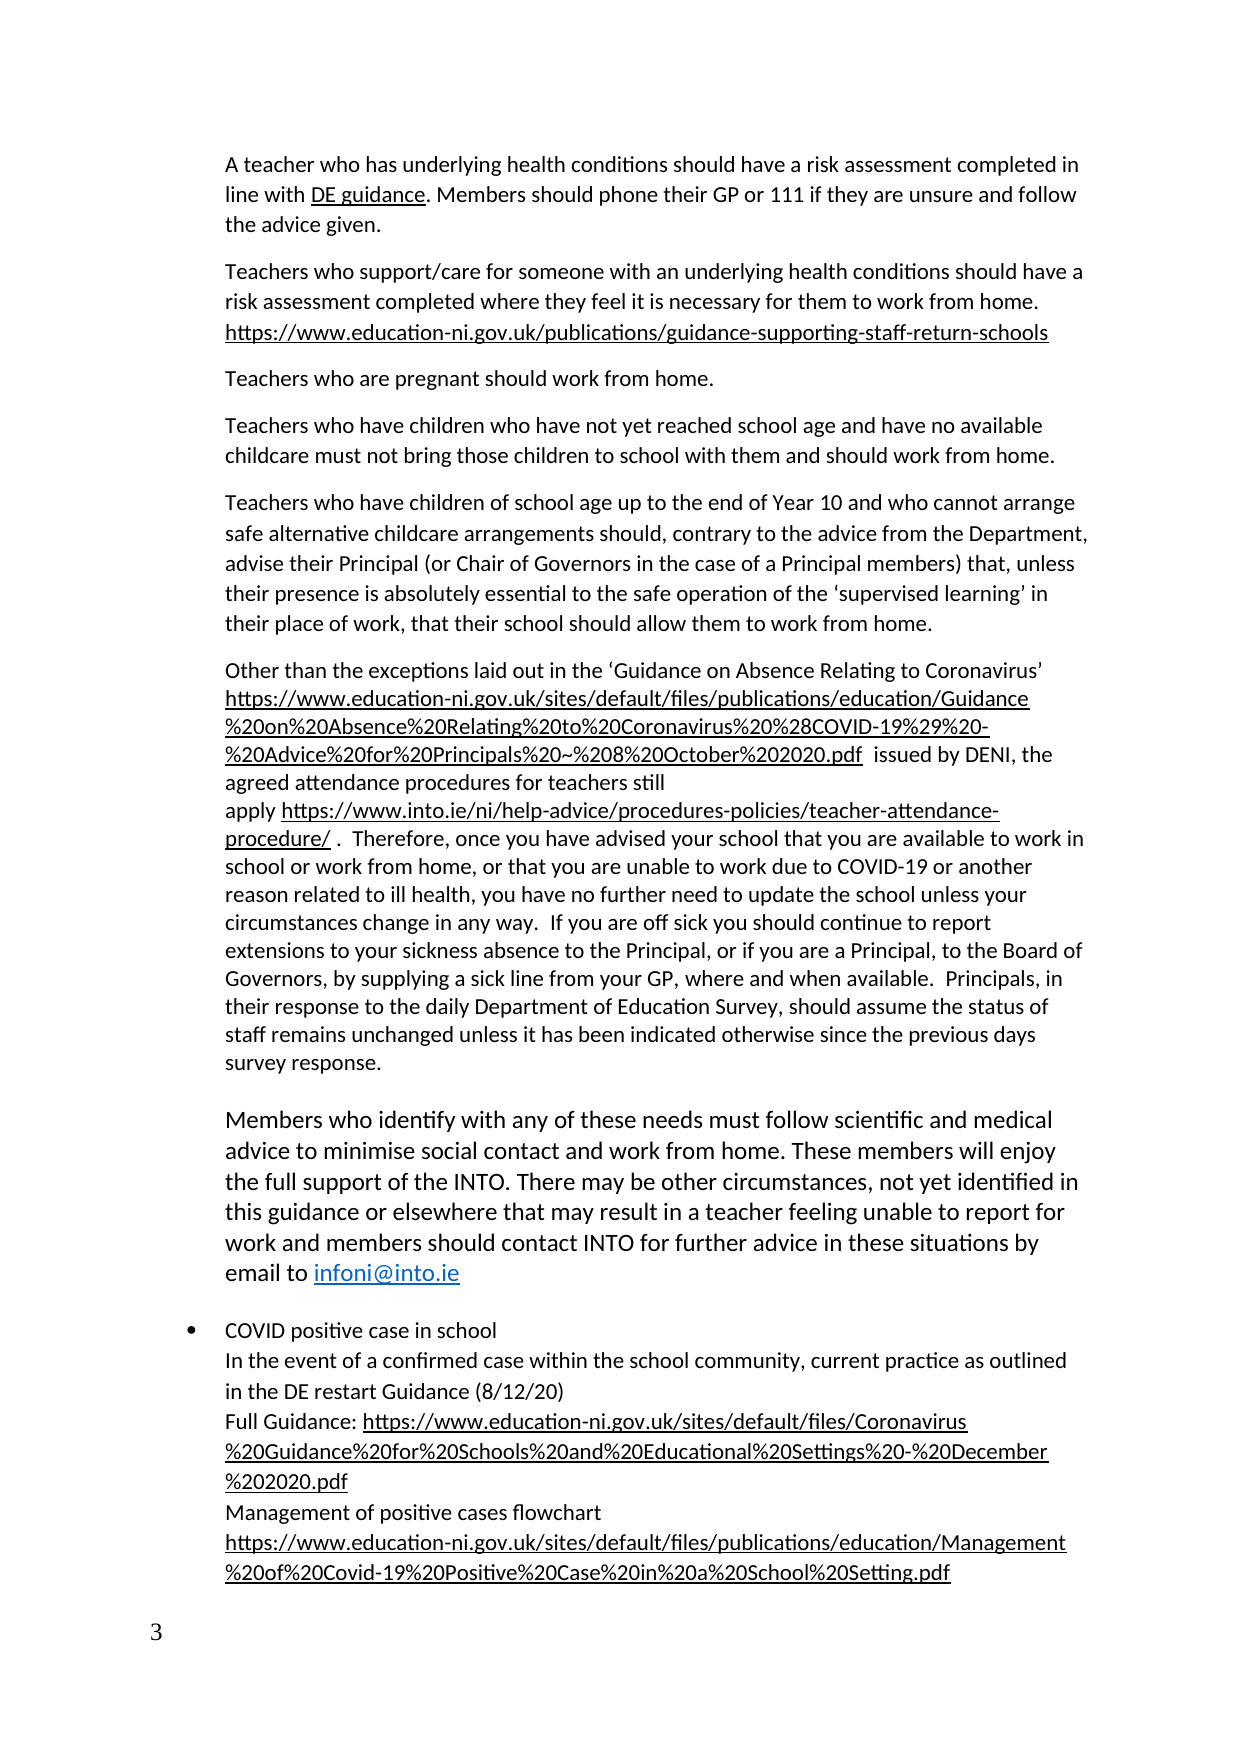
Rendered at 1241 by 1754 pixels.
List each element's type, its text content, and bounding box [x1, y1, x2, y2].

text Other than the exceptions laid out in the ‘Guidance on Absence Relating to Coronavirus’ https://www.education-ni.gov.uk/sites/default/files/publications/education/Guidance%20on%20Absence%20Relating%20to%20Coronavirus%20%28COVID-19%29%20-%20Advice%20for%20Principals%20~%208%20October%202020.pdf issued by DENI, the agreed attendance procedures for teachers still apply https://www.into.ie/ni/help-advice/procedures-policies/teacher-attendance-procedure/ . Therefore, once you have advised your school that you are available to work in school or work from home, or that you are unable to work due to COVID-19 or another reason related to ill health, you have no further need to update the school unless your circumstances change in any way. If you are off sick you should continue to report extensions to your sickness absence to the Principal, or if you are a Principal, to the Board of Governors, by supplying a sick line from your GP, where and when available. Principals, in their response to the daily Department of Education Survey, should assume the status of staff remains unchanged unless it has been indicated otherwise since the previous days survey response. Members who identify with any of these needs must follow scientific and medical advice to minimise social contact and work from home. These members will enjoy the full support of the INTO. There may be other circumstances, not yet identified in this guidance or elsewhere that may result in a teacher feeling unable to report for work and members should contact INTO for further advice in these situations by email to infoni@into.ie [225, 656, 1090, 1288]
list Teachers who have children who have not yet reached school age and have no available childcare must not bring those children to school with them and should work from home. [225, 411, 1090, 470]
list Teachers who have children of school age up to the end of Year 10 and who cannot arrange safe alternative childcare arrangements should, contrary to the advice from the Department, advise their Principal (or Chair of Governors in the case of a Principal members) that, unless their presence is absolutely essential to the safe operation of the ‘supervised learning’ in their place of work, that their school should allow them to work from home. [225, 488, 1090, 637]
list COVID positive case in school In the event of a confirmed case within the school community, current practice as outlined in the DE restart Guidance (8/12/20) Full Guidance: https://www.education-ni.gov.uk/sites/default/files/Coronavirus%20Guidance%20for%20Schools%20and%20Educational%20Settings%20-%20December%202020.pdf Management of positive cases flowchart https://www.education-ni.gov.uk/sites/default/files/publications/education/Management%20of%20Covid-19%20Positive%20Case%20in%20a%20School%20Setting.pdf [187, 1316, 1090, 1586]
list Teachers who support/care for someone with an underlying health conditions should have a risk assessment completed where they feel it is necessary for them to work from home. https://www.education-ni.gov.uk/publications/guidance-supporting-staff-return-schools [225, 257, 1090, 346]
list A teacher who has underlying health conditions should have a risk assessment completed in line with DE guidance. Members should phone their GP or 111 if they are unsure and follow the advice given. [225, 150, 1090, 238]
list Teachers who are pregnant should work from home. [225, 364, 1090, 393]
